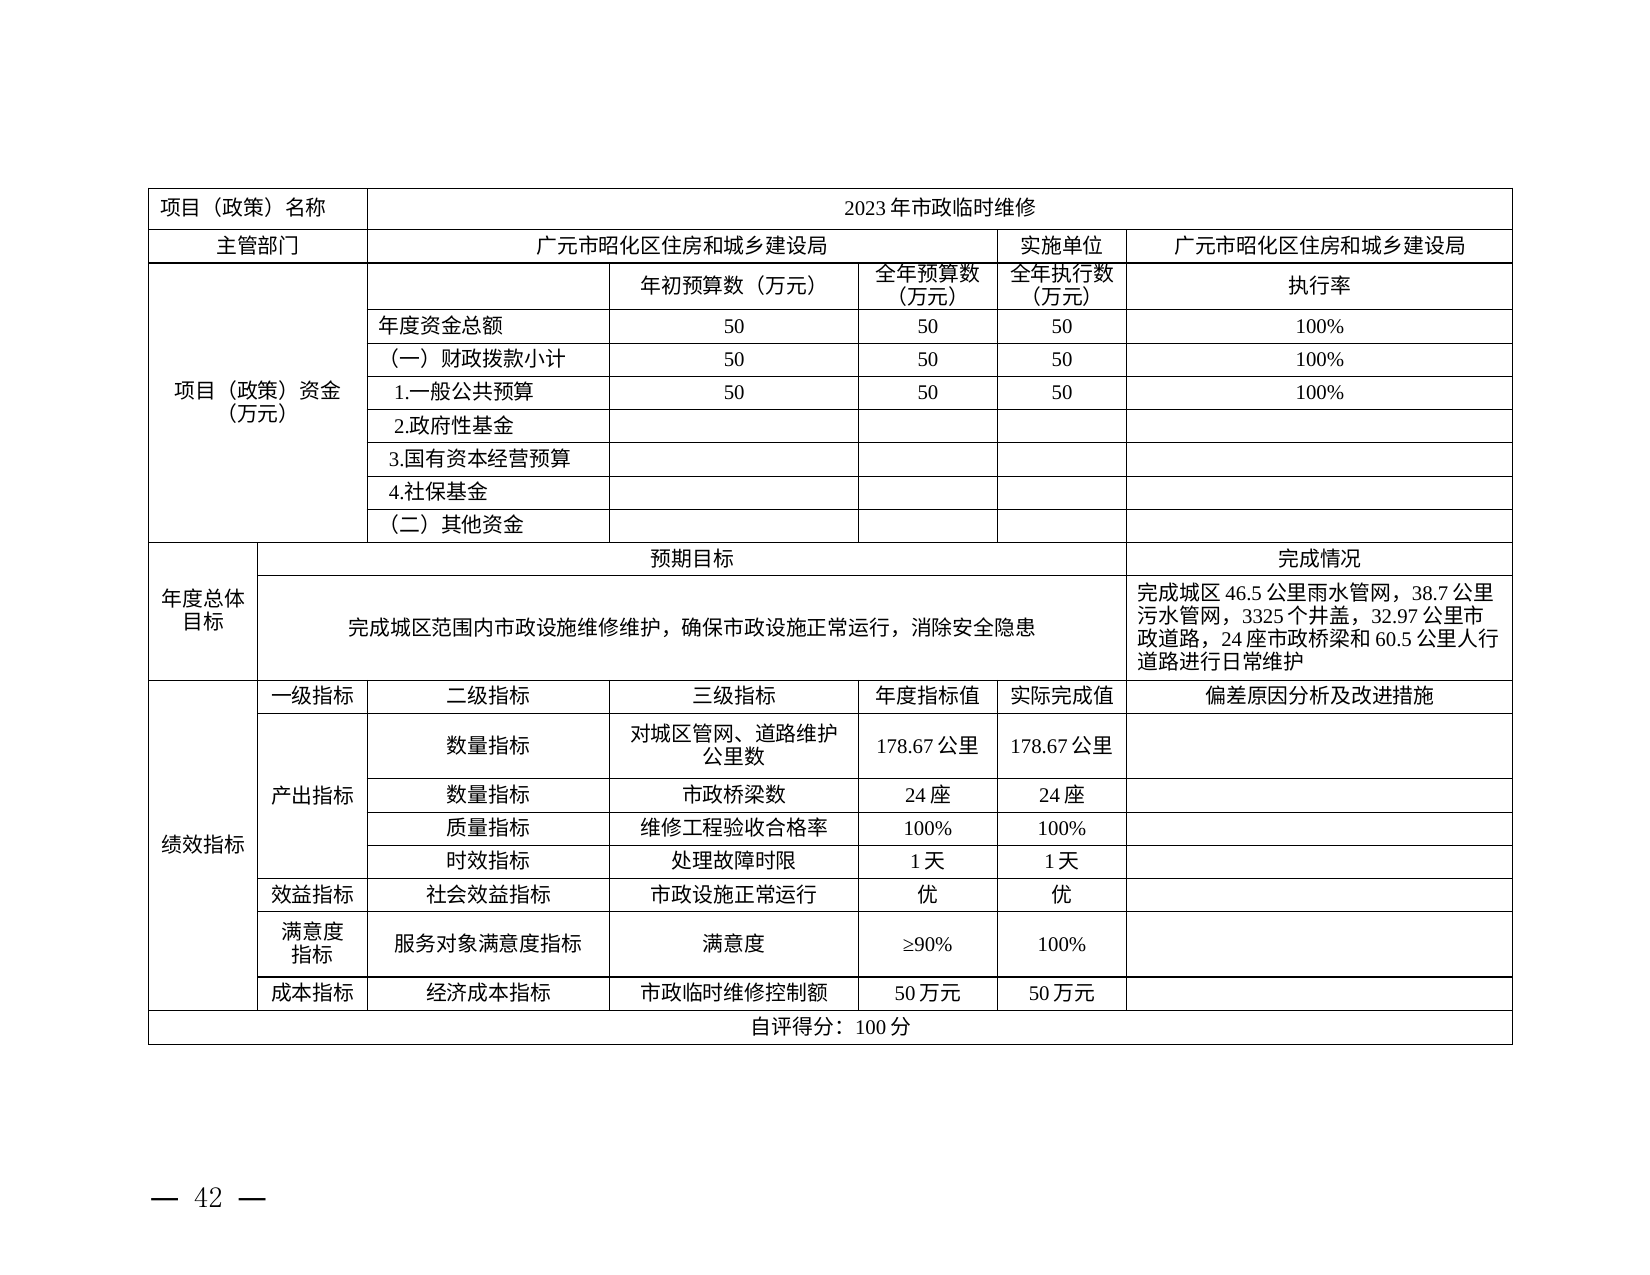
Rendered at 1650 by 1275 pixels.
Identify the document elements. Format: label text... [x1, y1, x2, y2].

table_cell 50 [998, 377, 1126, 409]
table_cell [998, 443, 1126, 476]
table_cell 年度指标值 [859, 681, 997, 713]
table_cell 50万元 [998, 978, 1126, 1009]
table_cell 市政设施正常运行 [610, 879, 858, 911]
table_cell 完成城区范围内市政设施维修维护，确保市政设施正常运行，消除安全隐患 [258, 576, 1126, 680]
table_cell 100% [1127, 377, 1512, 409]
table_cell 全年预算数（万元） [859, 264, 997, 309]
table_cell 数量指标 [368, 714, 609, 778]
table_cell 24座 [998, 779, 1126, 812]
table_cell [998, 477, 1126, 509]
table_cell [1127, 510, 1512, 542]
table_cell 自评得分：100分 [149, 1011, 1512, 1044]
table_cell 50 [610, 310, 858, 343]
table_cell [610, 410, 858, 442]
table_cell [1127, 912, 1512, 976]
table_cell 项目（政策）资金（万元） [149, 264, 367, 542]
table_cell 对城区管网、道路维护公里数 [610, 714, 858, 778]
table_cell 服务对象满意度指标 [368, 912, 609, 976]
table_cell 维修工程验收合格率 [610, 813, 858, 845]
table_cell [610, 510, 858, 542]
table_cell 满意度 指标 [258, 912, 367, 976]
table_cell 完成情况 [1127, 543, 1512, 575]
table_cell 100% [1127, 310, 1512, 343]
table_cell 时效指标 [368, 846, 609, 878]
table_cell 实施单位 [998, 230, 1126, 262]
table_cell 3.国有资本经营预算 [368, 443, 609, 476]
table_cell [610, 443, 858, 476]
table_cell 优 [998, 879, 1126, 911]
table_cell [998, 410, 1126, 442]
table_cell 50 [610, 344, 858, 376]
table_cell 三级指标 [610, 681, 858, 713]
table_cell ≥90% [859, 912, 997, 976]
table_cell [1127, 879, 1512, 911]
table_cell 数量指标 [368, 779, 609, 812]
table_cell 完成城区46.5公里雨水管网，38.7公里污水管网，3325个井盖，32.97公里市政道路，24座市政桥梁和60.5公里人行道路进行日常维护 [1127, 576, 1512, 680]
table_cell 质量指标 [368, 813, 609, 845]
table_cell 偏差原因分析及改进措施 [1127, 681, 1512, 713]
table_cell 广元市昭化区住房和城乡建设局 [1127, 230, 1512, 262]
table_header 项目（政策）名称 [149, 189, 367, 229]
table_cell [1127, 477, 1512, 509]
table_cell （一）财政拨款小计 [368, 344, 609, 376]
table_cell 实际完成值 [998, 681, 1126, 713]
table_cell 效益指标 [258, 879, 367, 911]
table_cell 4.社保基金 [368, 477, 609, 509]
table_cell [1127, 410, 1512, 442]
table_cell 一级指标 [258, 681, 367, 713]
table_cell 178.67公里 [998, 714, 1126, 778]
table_cell [1127, 978, 1512, 1009]
table_cell [1127, 714, 1512, 778]
table_cell 1.一般公共预算 [368, 377, 609, 409]
table_cell [859, 410, 997, 442]
table_cell 二级指标 [368, 681, 609, 713]
table_cell 2.政府性基金 [368, 410, 609, 442]
table_cell 市政临时维修控制额 [610, 978, 858, 1009]
table_cell 50 [859, 310, 997, 343]
table_cell [1127, 846, 1512, 878]
table_cell [1127, 779, 1512, 812]
table_cell 24座 [859, 779, 997, 812]
table_cell 50 [859, 377, 997, 409]
table_cell 100% [998, 912, 1126, 976]
table_cell 社会效益指标 [368, 879, 609, 911]
table_cell 主管部门 [149, 230, 367, 262]
table_cell 预期目标 [258, 543, 1126, 575]
table_cell [859, 443, 997, 476]
table_cell 100% [859, 813, 997, 845]
table_cell 50 [859, 344, 997, 376]
table_cell 50万元 [859, 978, 997, 1009]
table_cell [610, 477, 858, 509]
table_cell 广元市昭化区住房和城乡建设局 [368, 230, 997, 262]
table_cell 1天 [859, 846, 997, 878]
table_cell 100% [998, 813, 1126, 845]
table_cell 绩效指标 [149, 681, 257, 1009]
table_cell 178.67公里 [859, 714, 997, 778]
table_cell 市政桥梁数 [610, 779, 858, 812]
table_cell [859, 510, 997, 542]
table_cell [998, 510, 1126, 542]
table_cell [1127, 813, 1512, 845]
table_cell 年度资金总额 [368, 310, 609, 343]
table_cell 处理故障时限 [610, 846, 858, 878]
table_header 2023年市政临时维修 [368, 189, 1512, 229]
table_cell [1127, 443, 1512, 476]
table_cell 满意度 [610, 912, 858, 976]
table_cell 100% [1127, 344, 1512, 376]
table_cell 年度总体目标 [149, 543, 257, 680]
table_cell 50 [610, 377, 858, 409]
table_cell [368, 264, 609, 309]
table_cell 成本指标 [258, 978, 367, 1009]
table_cell 50 [998, 310, 1126, 343]
table_cell 产出指标 [258, 714, 367, 878]
table_cell 执行率 [1127, 264, 1512, 309]
table_cell 50 [998, 344, 1126, 376]
table_cell 年初预算数（万元） [610, 264, 858, 309]
table_cell 全年执行数（万元） [998, 264, 1126, 309]
table_cell （二）其他资金 [368, 510, 609, 542]
table_cell [859, 477, 997, 509]
table_cell 经济成本指标 [368, 978, 609, 1009]
table_cell 优 [859, 879, 997, 911]
table_cell 1天 [998, 846, 1126, 878]
